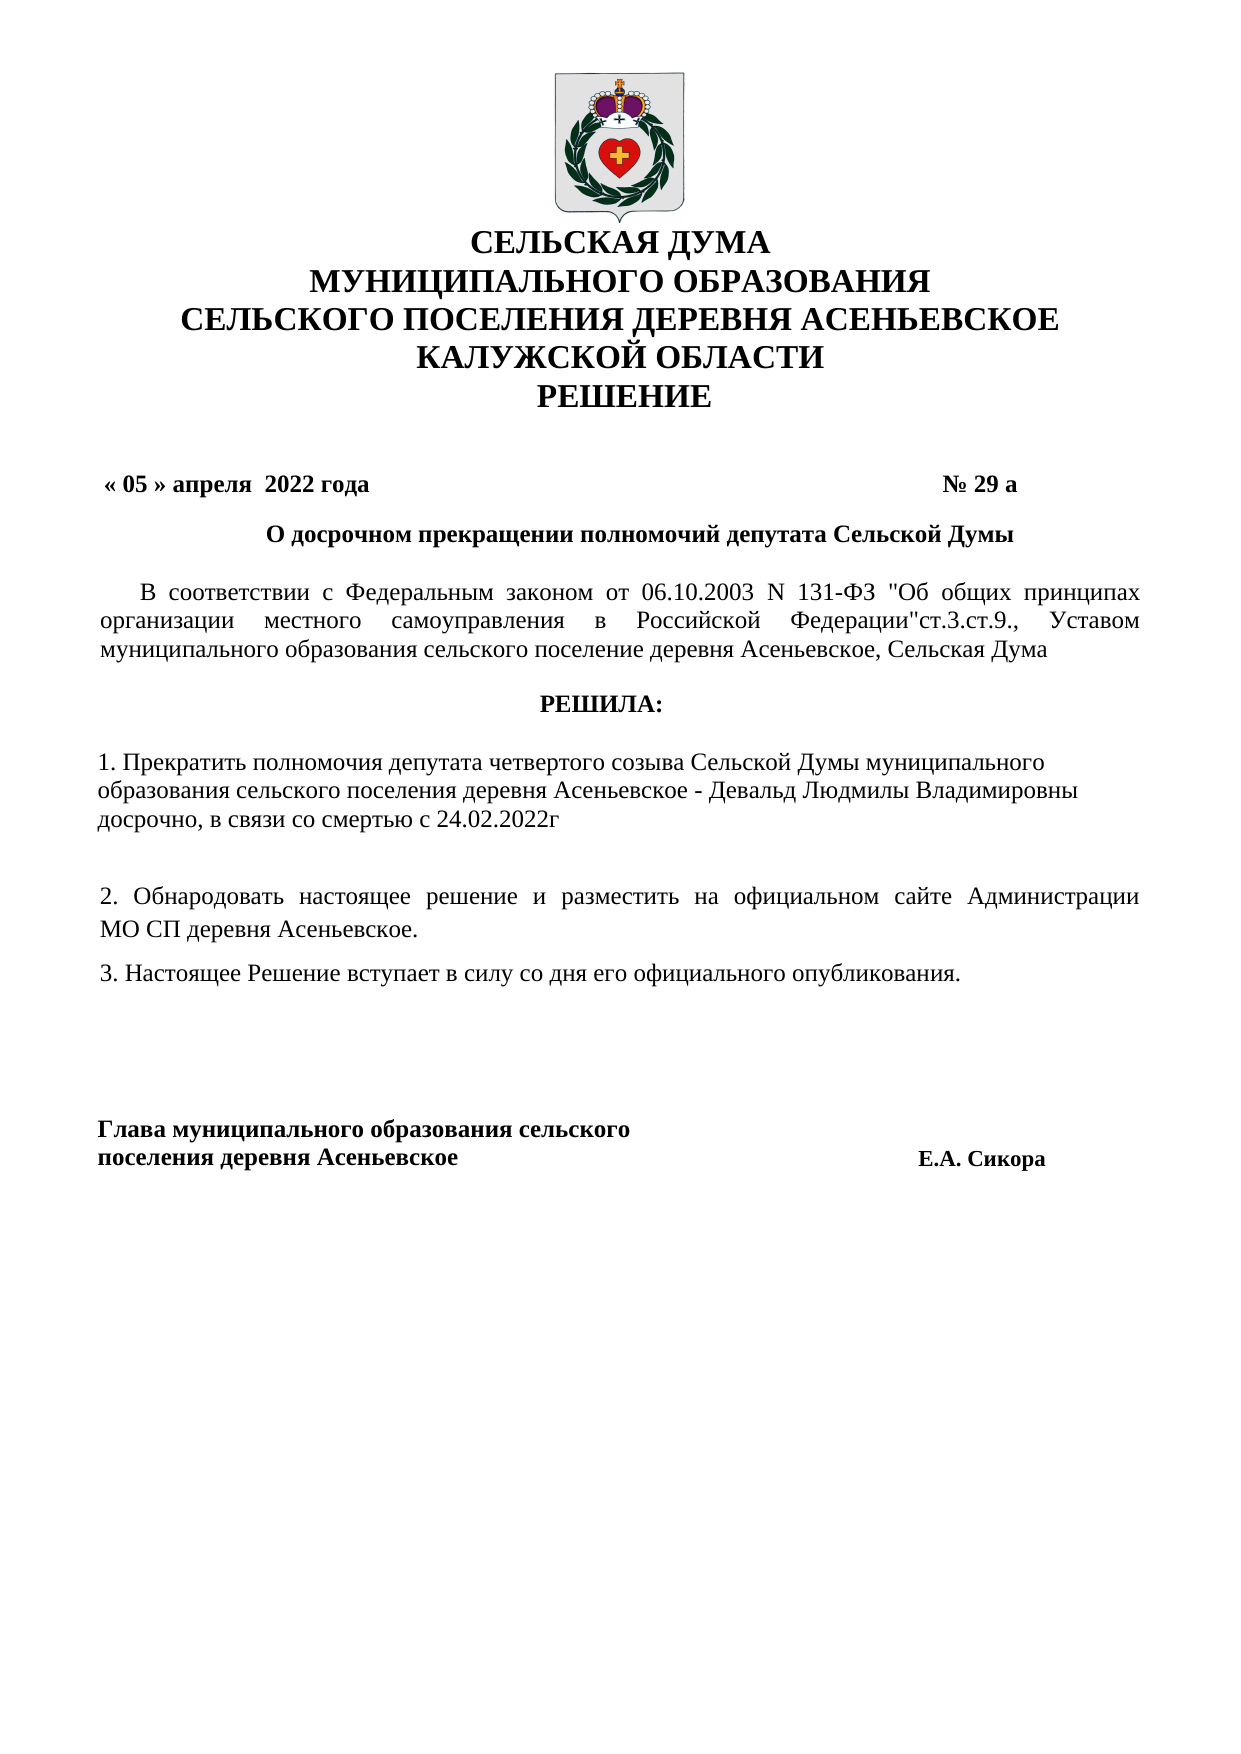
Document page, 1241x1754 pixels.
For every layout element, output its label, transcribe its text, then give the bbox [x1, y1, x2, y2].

text СЕЛЬСКАЯ ДУМА [97, 223, 1143, 261]
text РЕШЕНИЕ [97, 376, 1143, 414]
text МУНИЦИПАЛЬНОГО ОБРАЗОВАНИЯ СЕЛЬСКОГО ПОСЕЛЕНИЯ ДЕРЕВНЯ АСЕНЬЕВСКОЕ КАЛУЖСКОЙ ОБЛАСТИ [97, 261, 1143, 376]
text 3. Настоящее Решение вступает в силу со дня его официального опубликования. [99, 956, 1141, 988]
text В соответствии с Федеральным законом от 06.10.2003 N 131-ФЗ "Об общих принципах организации местного самоуправления в Российской Федерации"ст.3.ст.9., Уставом муниципального образования сельского поселение деревня Асеньевское, Сельская Дума [100, 577, 1140, 663]
text РЕШИЛА: [100, 689, 1140, 718]
text Глава муниципального образования сельского поселения деревня Асеньевское [97, 1114, 707, 1172]
text 2. Обнародовать настоящее решение и разместить на официальном сайте Администрации МО СП деревня Асеньевское. [99, 878, 1141, 944]
text 1. Прекратить полномочия депутата четвертого созыва Сельской Думы муниципального образования сельского поселения деревня Асеньевское - Девальд Людмилы Владимировны досрочно, в связи со смертью с 24.02.2022г [97, 747, 1143, 833]
picture [554, 72, 686, 223]
text О досрочном прекращении полномочий депутата Сельской Думы [100, 519, 1140, 548]
text « 05 » апреля 2022 года № 29 а [97, 474, 1143, 498]
